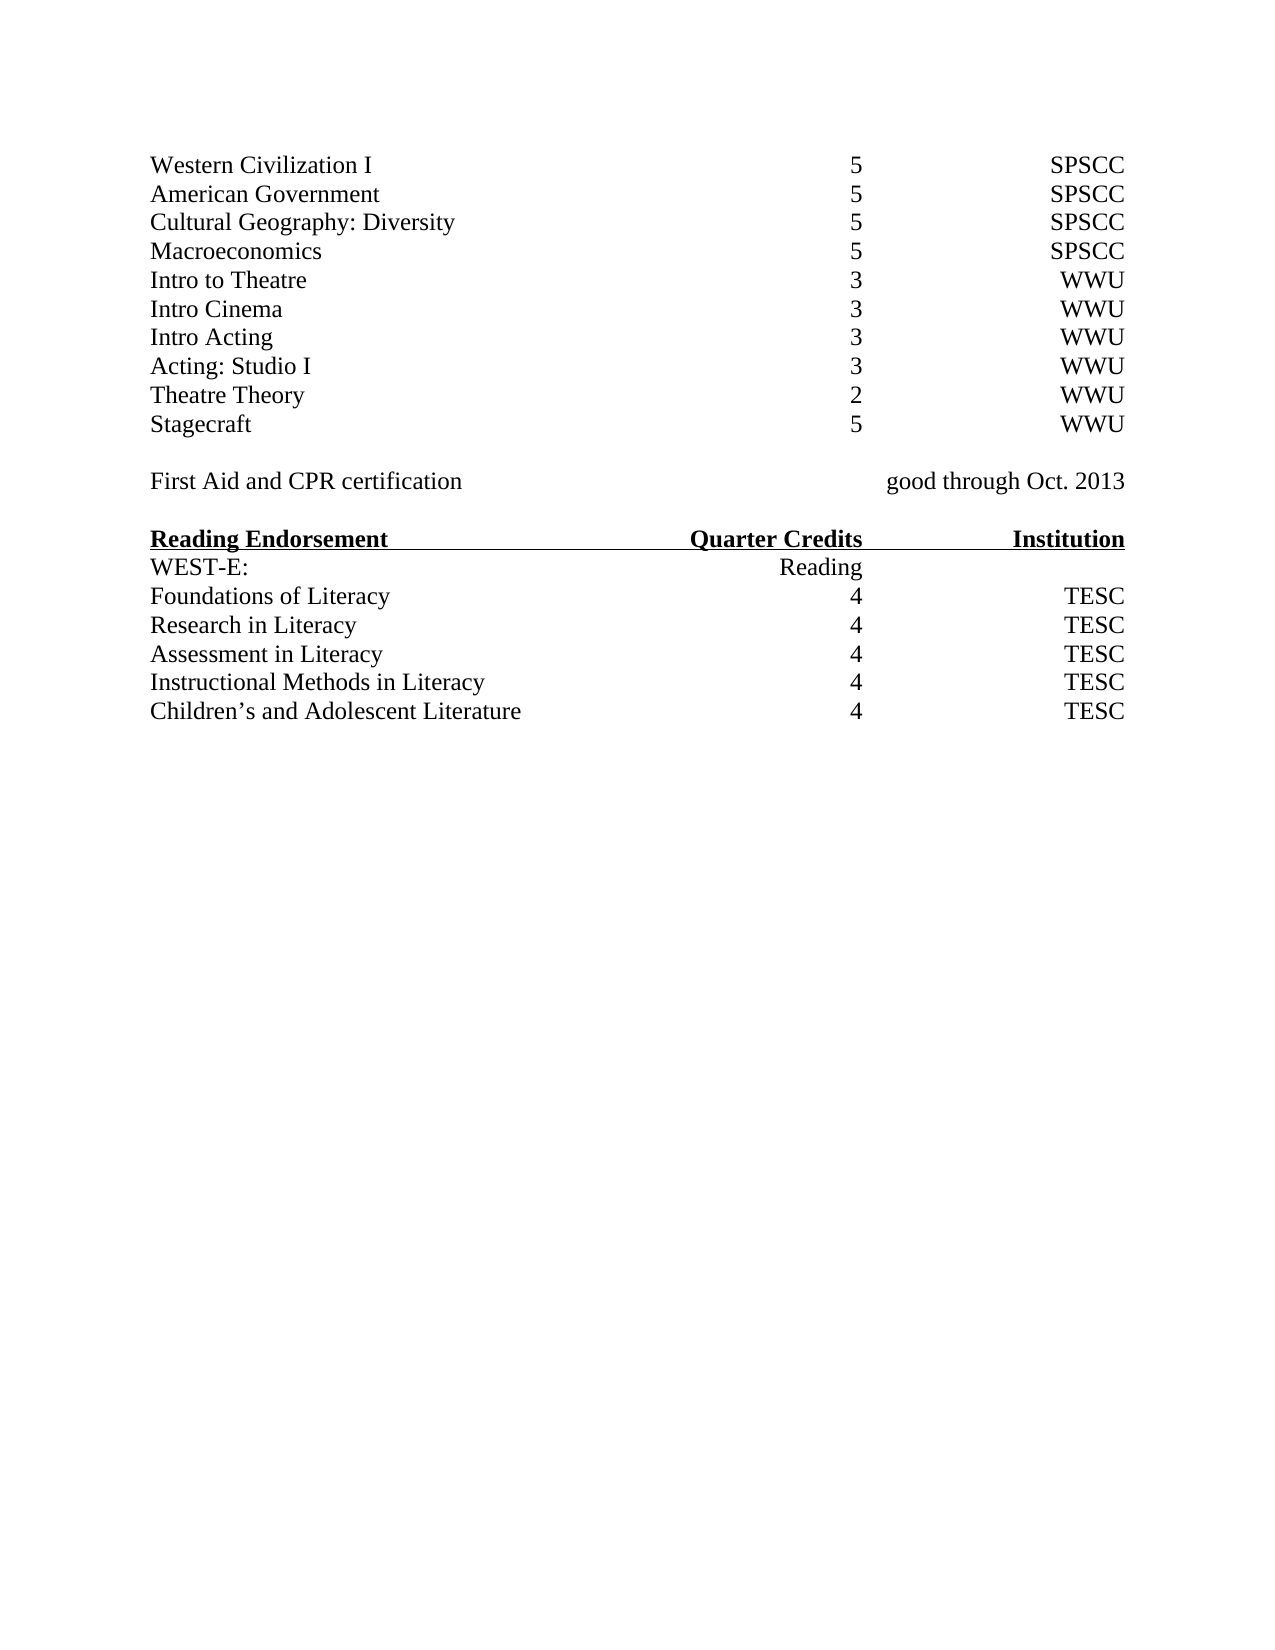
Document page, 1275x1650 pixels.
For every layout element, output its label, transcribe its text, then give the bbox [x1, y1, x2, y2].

text Children’s and Adolescent Literature 4 TESC [150, 696, 1125, 754]
text Foundations of Literacy 4 TESC [150, 581, 1125, 610]
text Stagecraft 5 WWU [150, 409, 1125, 466]
text Instructional Methods in Literacy 4 TESC [150, 667, 1125, 696]
text American Government 5 SPSCC [150, 179, 1125, 207]
text First Aid and CPR certification good through Oct. 2013 [150, 466, 1125, 495]
text Cultural Geography: Diversity 5 SPSCC [150, 207, 1125, 236]
subtitle Intro to Theatre 3 WWU [150, 265, 1125, 294]
text Macroeconomics 5 SPSCC [150, 236, 1125, 265]
text Research in Literacy 4 TESC [150, 610, 1125, 639]
text WEST-E: Reading [150, 552, 1125, 581]
subtitle Reading Endorsement Quarter Credits Institution [150, 524, 1125, 549]
text Assessment in Literacy 4 TESC [150, 639, 1125, 667]
text Western Civilization I 5 SPSCC [150, 150, 1125, 179]
text Theatre Theory 2 WWU [150, 380, 1125, 409]
text Acting: Studio I 3 WWU [150, 351, 1125, 380]
text Intro Acting 3 WWU [150, 322, 1125, 351]
text Intro Cinema 3 WWU [150, 294, 1125, 322]
